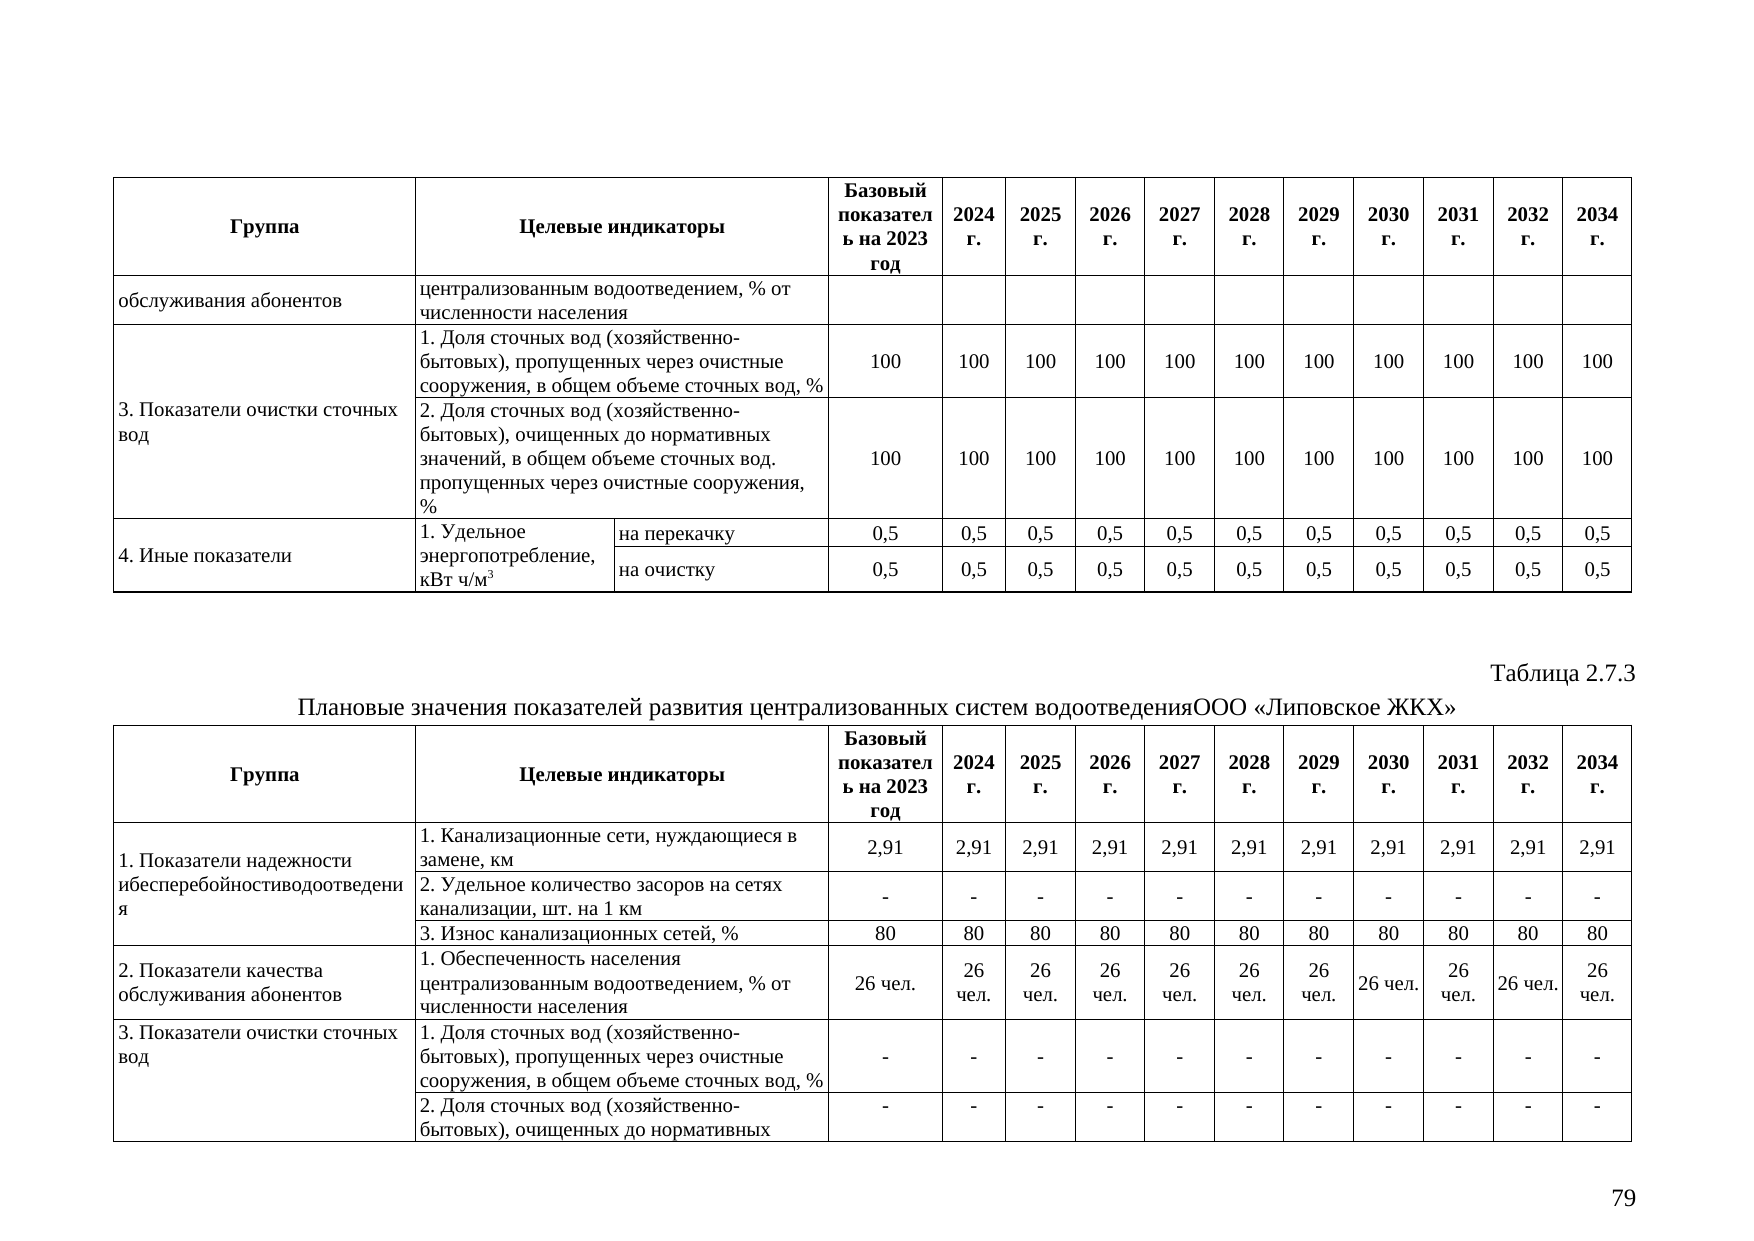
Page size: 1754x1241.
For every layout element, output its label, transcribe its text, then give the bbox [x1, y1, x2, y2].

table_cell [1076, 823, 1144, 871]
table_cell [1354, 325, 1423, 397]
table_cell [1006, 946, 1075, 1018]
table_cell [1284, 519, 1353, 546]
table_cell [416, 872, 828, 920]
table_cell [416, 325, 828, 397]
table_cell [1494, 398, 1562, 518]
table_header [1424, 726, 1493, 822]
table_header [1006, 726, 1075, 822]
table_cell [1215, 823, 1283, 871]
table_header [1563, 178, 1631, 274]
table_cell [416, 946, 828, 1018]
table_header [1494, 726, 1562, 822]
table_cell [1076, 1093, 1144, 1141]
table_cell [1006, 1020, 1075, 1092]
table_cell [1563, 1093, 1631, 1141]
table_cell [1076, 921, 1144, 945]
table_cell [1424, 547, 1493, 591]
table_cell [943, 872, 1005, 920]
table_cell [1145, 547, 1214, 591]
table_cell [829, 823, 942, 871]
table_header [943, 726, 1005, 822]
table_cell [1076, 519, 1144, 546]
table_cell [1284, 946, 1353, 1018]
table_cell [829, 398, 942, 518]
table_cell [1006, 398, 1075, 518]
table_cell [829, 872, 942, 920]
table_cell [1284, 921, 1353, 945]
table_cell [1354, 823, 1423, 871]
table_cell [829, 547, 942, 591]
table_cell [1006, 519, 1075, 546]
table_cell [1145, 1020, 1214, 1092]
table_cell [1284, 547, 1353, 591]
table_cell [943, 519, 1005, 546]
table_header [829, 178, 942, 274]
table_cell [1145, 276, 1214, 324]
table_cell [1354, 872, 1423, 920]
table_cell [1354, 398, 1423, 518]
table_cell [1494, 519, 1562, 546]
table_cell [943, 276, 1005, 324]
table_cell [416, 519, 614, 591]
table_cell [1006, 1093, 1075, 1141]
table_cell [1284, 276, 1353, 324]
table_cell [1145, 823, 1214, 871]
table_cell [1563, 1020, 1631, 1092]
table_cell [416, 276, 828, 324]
text Таблица 2.7.3 [118, 658, 1636, 687]
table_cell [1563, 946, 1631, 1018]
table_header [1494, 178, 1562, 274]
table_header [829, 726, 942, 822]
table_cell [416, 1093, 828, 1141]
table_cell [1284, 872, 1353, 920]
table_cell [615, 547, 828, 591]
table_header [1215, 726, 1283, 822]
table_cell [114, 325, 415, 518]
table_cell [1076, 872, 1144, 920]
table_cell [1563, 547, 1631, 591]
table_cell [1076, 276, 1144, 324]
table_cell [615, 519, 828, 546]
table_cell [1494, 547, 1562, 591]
text Плановые значения показателей развития централизованных систем водоотведенияООО «Липовское ЖКХ» [118, 692, 1636, 720]
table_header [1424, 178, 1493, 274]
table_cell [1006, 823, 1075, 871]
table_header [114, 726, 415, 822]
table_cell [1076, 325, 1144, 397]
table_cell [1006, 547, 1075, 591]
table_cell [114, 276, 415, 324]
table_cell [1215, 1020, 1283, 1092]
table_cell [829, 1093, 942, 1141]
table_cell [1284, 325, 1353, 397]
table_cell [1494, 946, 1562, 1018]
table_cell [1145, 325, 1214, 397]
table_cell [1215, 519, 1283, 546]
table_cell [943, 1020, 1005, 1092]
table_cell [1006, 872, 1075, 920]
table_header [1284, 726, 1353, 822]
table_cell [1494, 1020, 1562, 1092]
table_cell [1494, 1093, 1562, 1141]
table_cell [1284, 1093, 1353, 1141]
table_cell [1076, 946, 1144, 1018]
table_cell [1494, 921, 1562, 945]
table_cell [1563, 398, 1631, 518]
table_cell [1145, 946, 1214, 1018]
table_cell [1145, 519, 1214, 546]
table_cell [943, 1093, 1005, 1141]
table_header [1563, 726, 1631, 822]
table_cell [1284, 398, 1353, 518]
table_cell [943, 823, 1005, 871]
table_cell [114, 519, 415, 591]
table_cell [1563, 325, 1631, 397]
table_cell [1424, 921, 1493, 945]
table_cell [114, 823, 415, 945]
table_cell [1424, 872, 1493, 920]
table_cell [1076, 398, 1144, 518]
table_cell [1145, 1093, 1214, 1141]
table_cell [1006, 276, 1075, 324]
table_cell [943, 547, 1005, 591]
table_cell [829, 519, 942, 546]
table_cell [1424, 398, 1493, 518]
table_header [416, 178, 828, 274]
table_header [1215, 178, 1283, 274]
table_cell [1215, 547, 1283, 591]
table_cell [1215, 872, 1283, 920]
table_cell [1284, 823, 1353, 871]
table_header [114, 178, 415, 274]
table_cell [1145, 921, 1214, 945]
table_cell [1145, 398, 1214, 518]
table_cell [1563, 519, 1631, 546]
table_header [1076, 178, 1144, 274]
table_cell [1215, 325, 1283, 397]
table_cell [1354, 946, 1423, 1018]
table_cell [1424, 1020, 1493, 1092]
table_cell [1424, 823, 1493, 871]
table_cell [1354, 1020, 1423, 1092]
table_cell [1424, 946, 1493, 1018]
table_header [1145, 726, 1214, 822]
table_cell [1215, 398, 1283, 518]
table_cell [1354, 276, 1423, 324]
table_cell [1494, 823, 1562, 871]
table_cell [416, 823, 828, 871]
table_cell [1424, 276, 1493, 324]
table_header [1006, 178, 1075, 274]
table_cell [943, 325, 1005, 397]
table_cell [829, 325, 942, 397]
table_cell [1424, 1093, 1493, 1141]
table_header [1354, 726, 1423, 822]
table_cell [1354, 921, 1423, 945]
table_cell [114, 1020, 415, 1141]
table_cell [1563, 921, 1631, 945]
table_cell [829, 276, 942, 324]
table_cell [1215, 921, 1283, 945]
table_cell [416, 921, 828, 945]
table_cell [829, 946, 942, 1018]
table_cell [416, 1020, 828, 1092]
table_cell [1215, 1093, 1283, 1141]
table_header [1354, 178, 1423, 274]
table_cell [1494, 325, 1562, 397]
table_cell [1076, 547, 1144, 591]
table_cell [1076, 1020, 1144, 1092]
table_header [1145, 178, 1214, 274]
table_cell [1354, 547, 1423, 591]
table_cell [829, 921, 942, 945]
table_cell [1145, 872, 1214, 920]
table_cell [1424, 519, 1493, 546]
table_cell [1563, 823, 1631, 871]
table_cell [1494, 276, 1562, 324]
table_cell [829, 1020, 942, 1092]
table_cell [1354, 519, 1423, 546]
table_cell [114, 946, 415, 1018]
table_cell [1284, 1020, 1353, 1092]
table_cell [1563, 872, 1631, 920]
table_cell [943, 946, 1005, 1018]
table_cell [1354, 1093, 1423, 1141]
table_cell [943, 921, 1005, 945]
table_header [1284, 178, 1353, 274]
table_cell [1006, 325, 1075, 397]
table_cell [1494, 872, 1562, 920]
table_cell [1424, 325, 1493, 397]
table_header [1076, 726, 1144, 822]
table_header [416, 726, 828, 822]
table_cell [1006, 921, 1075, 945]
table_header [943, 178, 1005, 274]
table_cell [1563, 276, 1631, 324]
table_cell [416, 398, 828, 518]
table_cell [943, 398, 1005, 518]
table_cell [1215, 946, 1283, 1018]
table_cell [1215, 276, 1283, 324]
